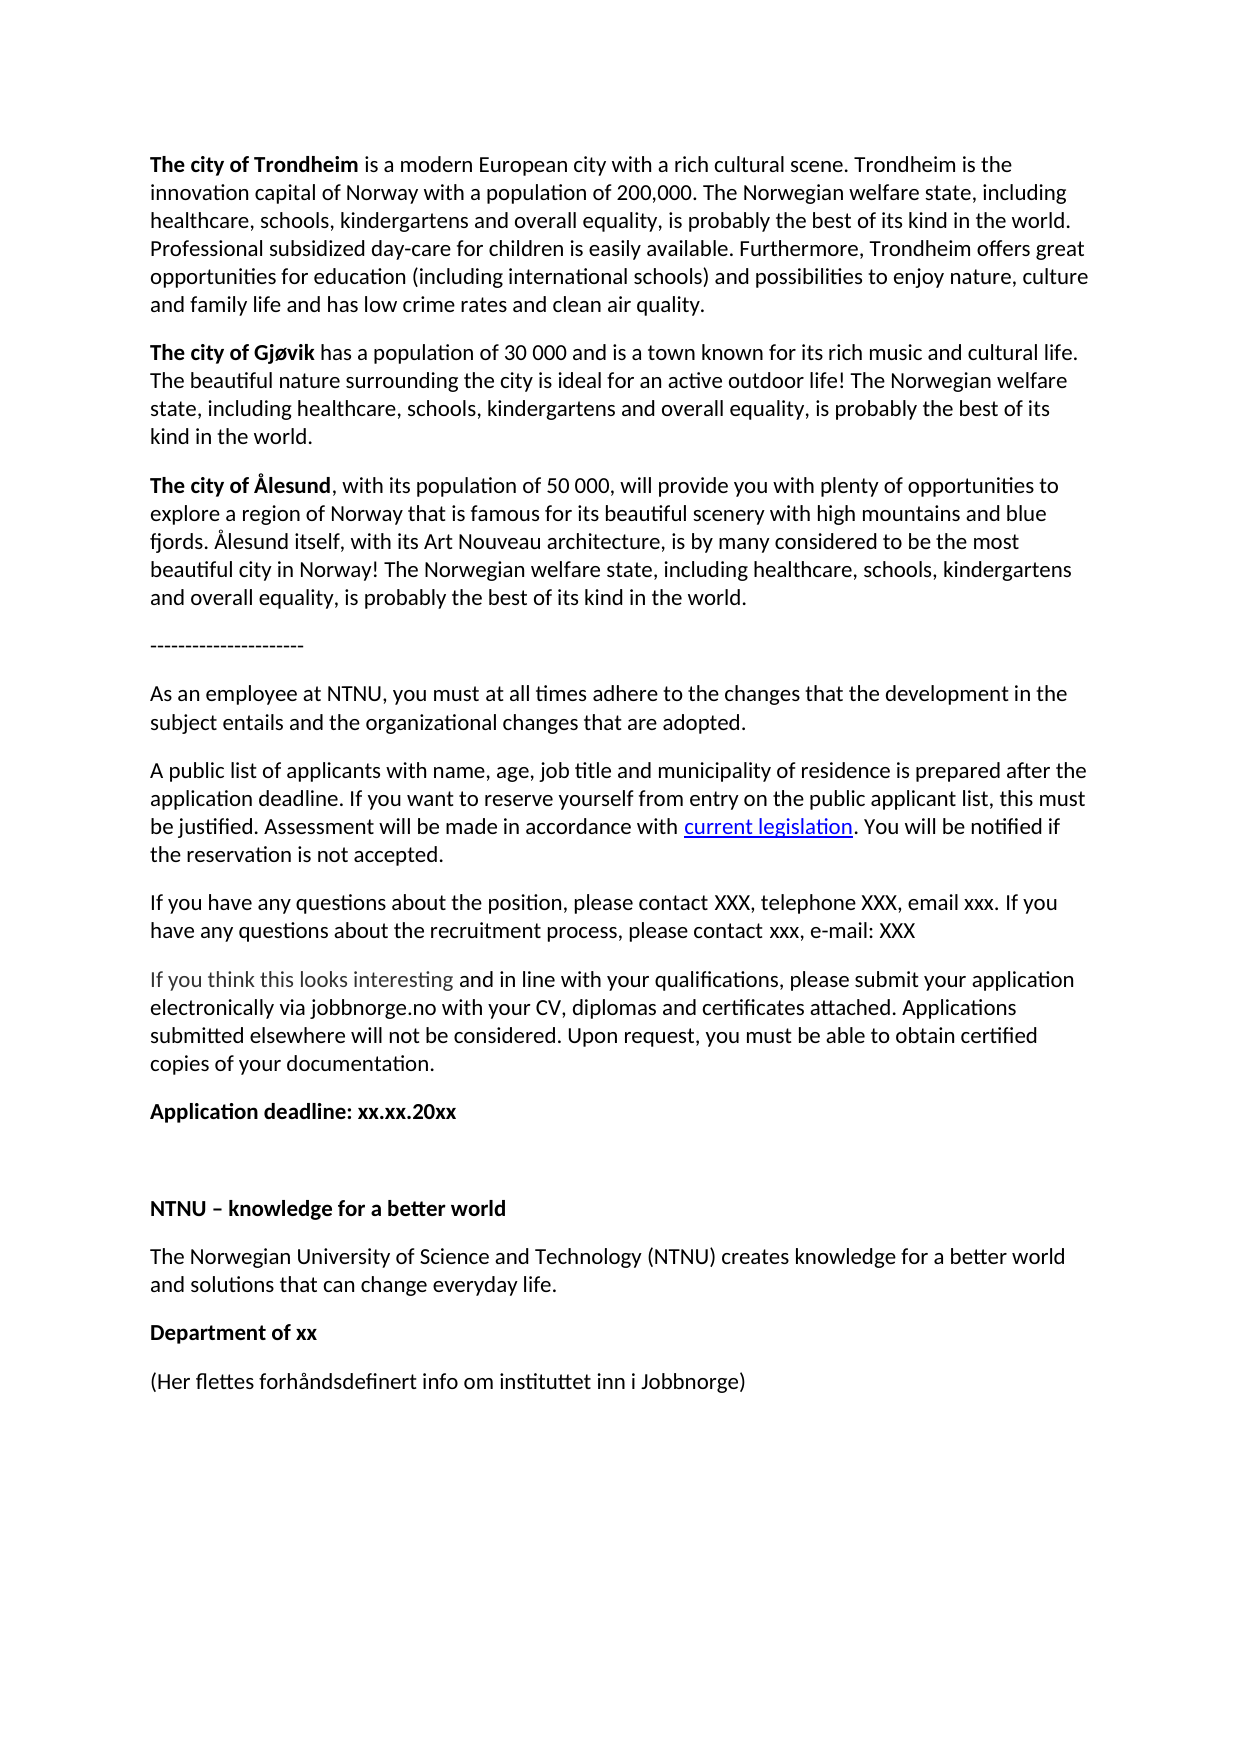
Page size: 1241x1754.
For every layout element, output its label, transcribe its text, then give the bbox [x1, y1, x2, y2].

text The city of Gjøvik has a population of 30 000 and is a town known for its rich music and cultural life. The beautiful nature surrounding the city is ideal for an active outdoor life! The Norwegian welfare state, including healthcare, schools, kindergartens and overall equality, is probably the best of its kind in the world. [150, 338, 1090, 451]
text The Norwegian University of Science and Technology (NTNU) creates knowledge for a better world and solutions that can change everyday life. [150, 1242, 1090, 1298]
text NTNU – knowledge for a better world [150, 1194, 1090, 1222]
text ---------------------- [150, 631, 1090, 659]
text If you have any questions about the position, please contact XXX, telephone XXX, email xxx. If you have any questions about the recruitment process, please contact xxx, e-mail: XXX [150, 888, 1090, 944]
text The city of Trondheim is a modern European city with a rich cultural scene. Trondheim is the innovation capital of Norway with a population of 200,000. The Norwegian welfare state, including healthcare, schools, kindergartens and overall equality, is probably the best of its kind in the world. Professional subsidized day-care for children is easily available. Furthermore, Trondheim offers great opportunities for education (including international schools) and possibilities to enjoy nature, culture and family life and has low crime rates and clean air quality. [150, 150, 1090, 318]
text The city of Ålesund, with its population of 50 000, will provide you with plenty of opportunities to explore a region of Norway that is famous for its beautiful scenery with high mountains and blue fjords. Ålesund itself, with its Art Nouveau architecture, is by many considered to be the most beautiful city in Norway! The Norwegian welfare state, including healthcare, schools, kindergartens and overall equality, is probably the best of its kind in the world. [150, 471, 1090, 611]
text If you think this looks interesting and in line with your qualifications, please submit your application electronically via jobbnorge.no with your CV, diplomas and certificates attached. Applications submitted elsewhere will not be considered. Upon request, you must be able to obtain certified copies of your documentation. [150, 965, 1090, 1077]
text Department of xx [150, 1318, 1090, 1346]
text As an employee at NTNU, you must at all times adhere to the changes that the development in the subject entails and the organizational changes that are adopted. [150, 679, 1090, 736]
text Application deadline: xx.xx.20xx [150, 1097, 1090, 1125]
text (Her flettes forhåndsdefinert info om instituttet inn i Jobbnorge) [150, 1367, 1090, 1395]
text A public list of applicants with name, age, job title and municipality of residence is prepared after the application deadline. If you want to reserve yourself from entry on the public applicant list, this must be justified. Assessment will be made in accordance with current legislation. You will be notified if the reservation is not accepted. [444, 756, 1090, 868]
